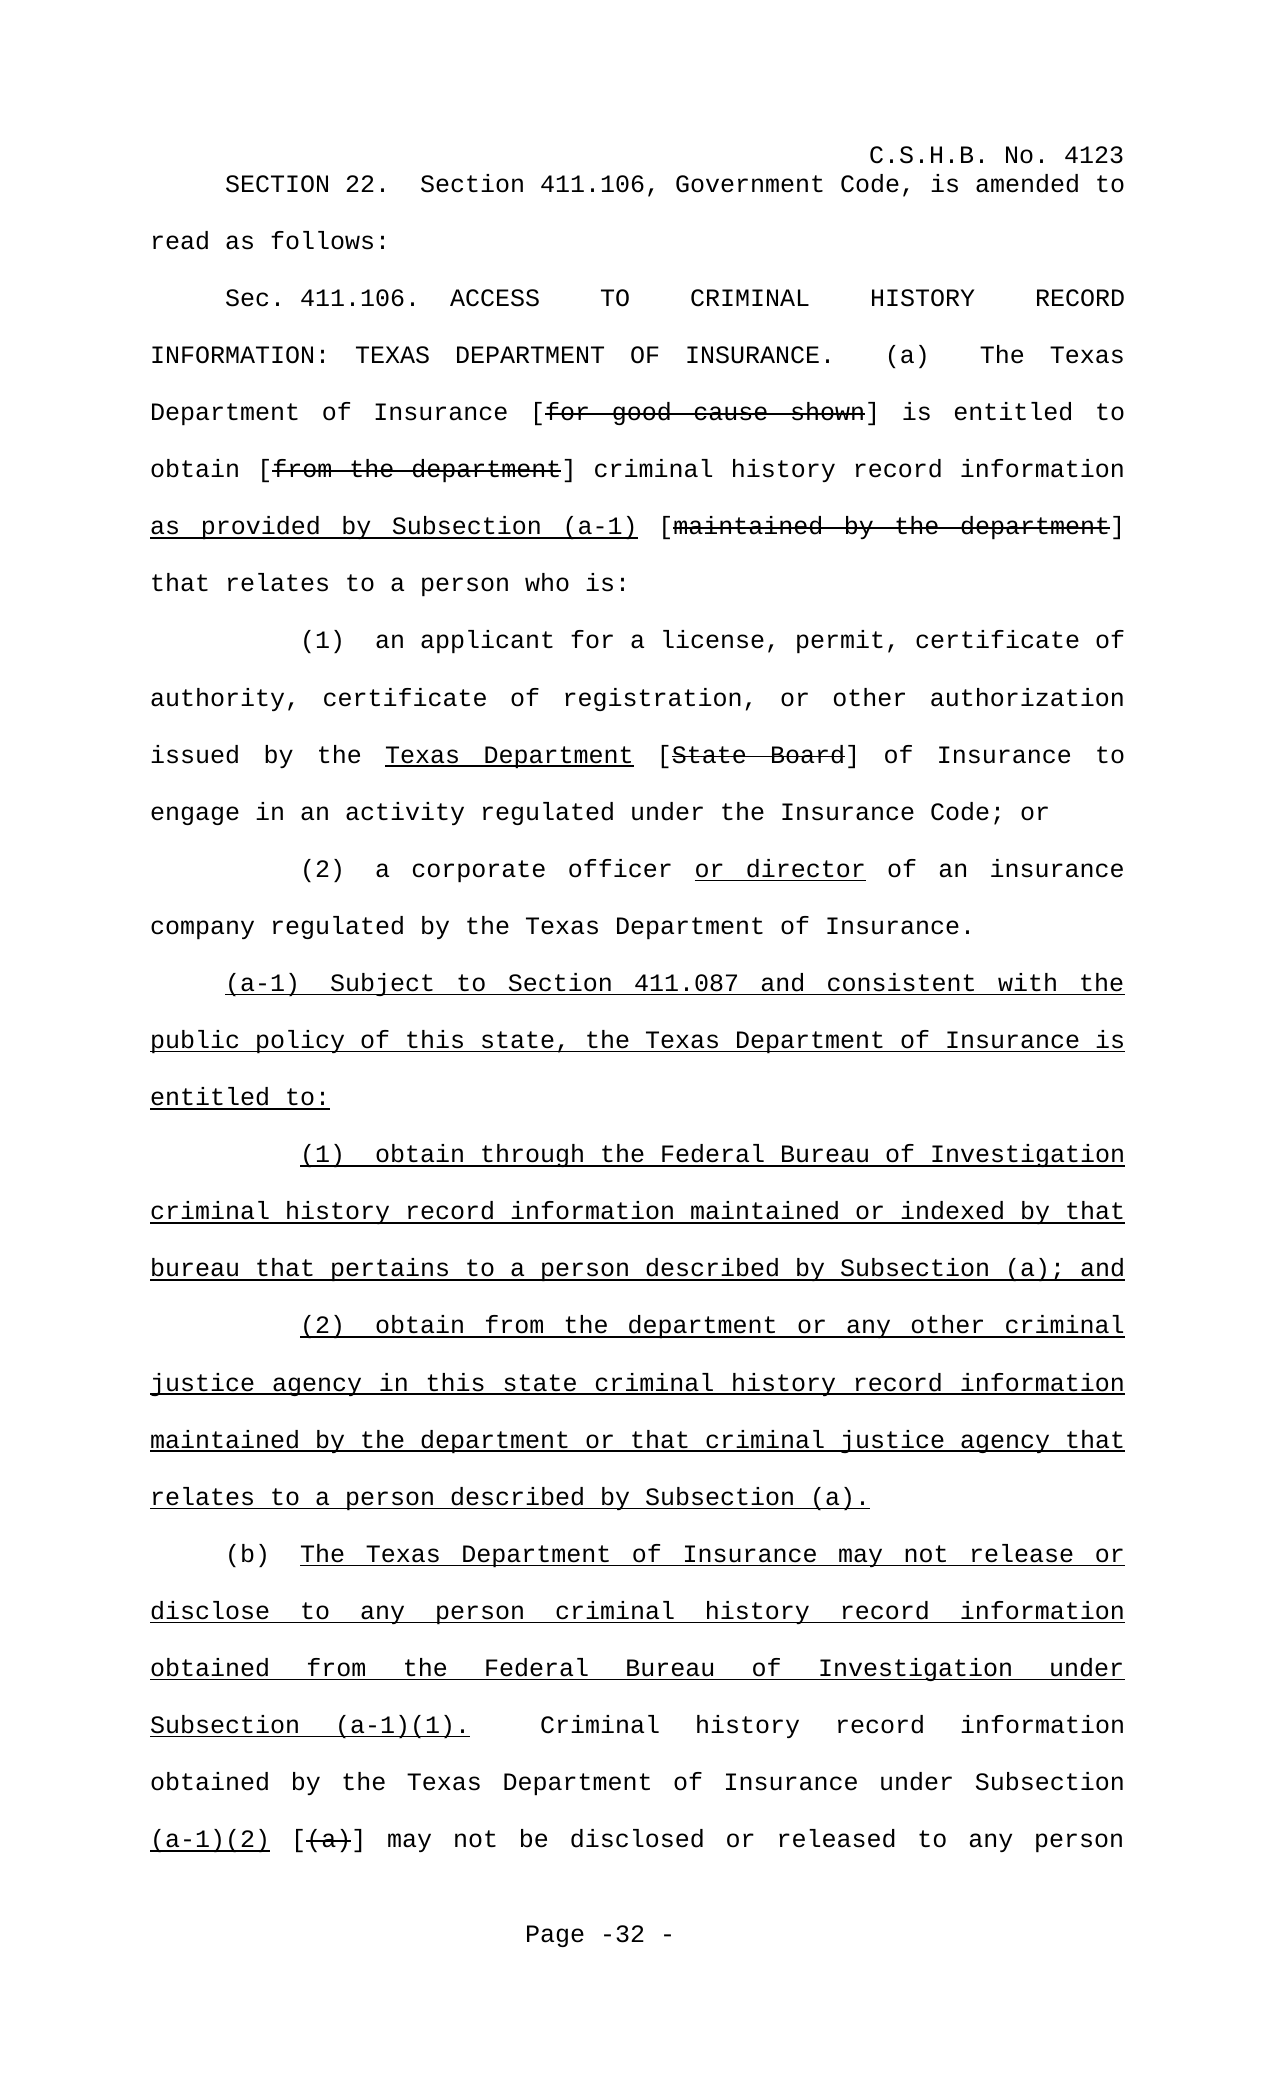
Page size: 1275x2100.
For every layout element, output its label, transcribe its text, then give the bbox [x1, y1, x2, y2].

text (2) obtain from the department or any other criminal justice agency in this state criminal history record information maintained by the department or that criminal justice agency that relates to a person described by Subsection (a). [150, 1313, 1125, 1393]
text (1) obtain through the Federal Bureau of Investigation criminal history record information maintained or indexed by that bureau that pertains to a person described by Subsection (a); and [150, 1142, 1125, 1222]
text SECTION 22. Section 411.106, Government Code, is amended to read as follows: [150, 171, 1125, 257]
text (a-1) Subject to Section 411.087 and consistent with the public policy of this state, the Texas Department of Insurance is entitled to: [150, 1052, 1125, 1113]
text Sec. 411.106. ACCESS TO CRIMINAL HISTORY RECORD INFORMATION: TEXAS DEPARTMENT OF INSURANCE. (a) The Texas Department of Insurance [for good cause shown] is entitled to obtain [from the department] criminal history record information as provided by Subsection (a-1) [maintained by the department] that relates to a person who is: [150, 285, 1125, 599]
text (1) obtain through the Federal Bureau of Investigation criminal history record information maintained or indexed by that bureau that pertains to a person described by Subsection (a); and [150, 1224, 1125, 1279]
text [150, 1680, 1125, 1855]
text (a-1) Subject to Section 411.087 and consistent with the public policy of this state, the Texas Department of Insurance is entitled to: [150, 970, 1125, 1051]
text (2) a corporate officer or director of an insurance company regulated by the Texas Department of Insurance. [150, 856, 1125, 942]
text (2) obtain from the department or any other criminal justice agency in this state criminal history record information maintained by the department or that criminal justice agency that relates to a person described by Subsection (a). [150, 1452, 1125, 1513]
text (2) obtain from the department or any other criminal justice agency in this state criminal history record information maintained by the department or that criminal justice agency that relates to a person described by Subsection (a). [150, 1395, 1125, 1450]
text (1) an applicant for a license, permit, certificate of authority, certificate of registration, or other authorization issued by the Texas Department [State Board] of Insurance to engage in an activity regulated under the Insurance Code; or [150, 628, 1125, 828]
